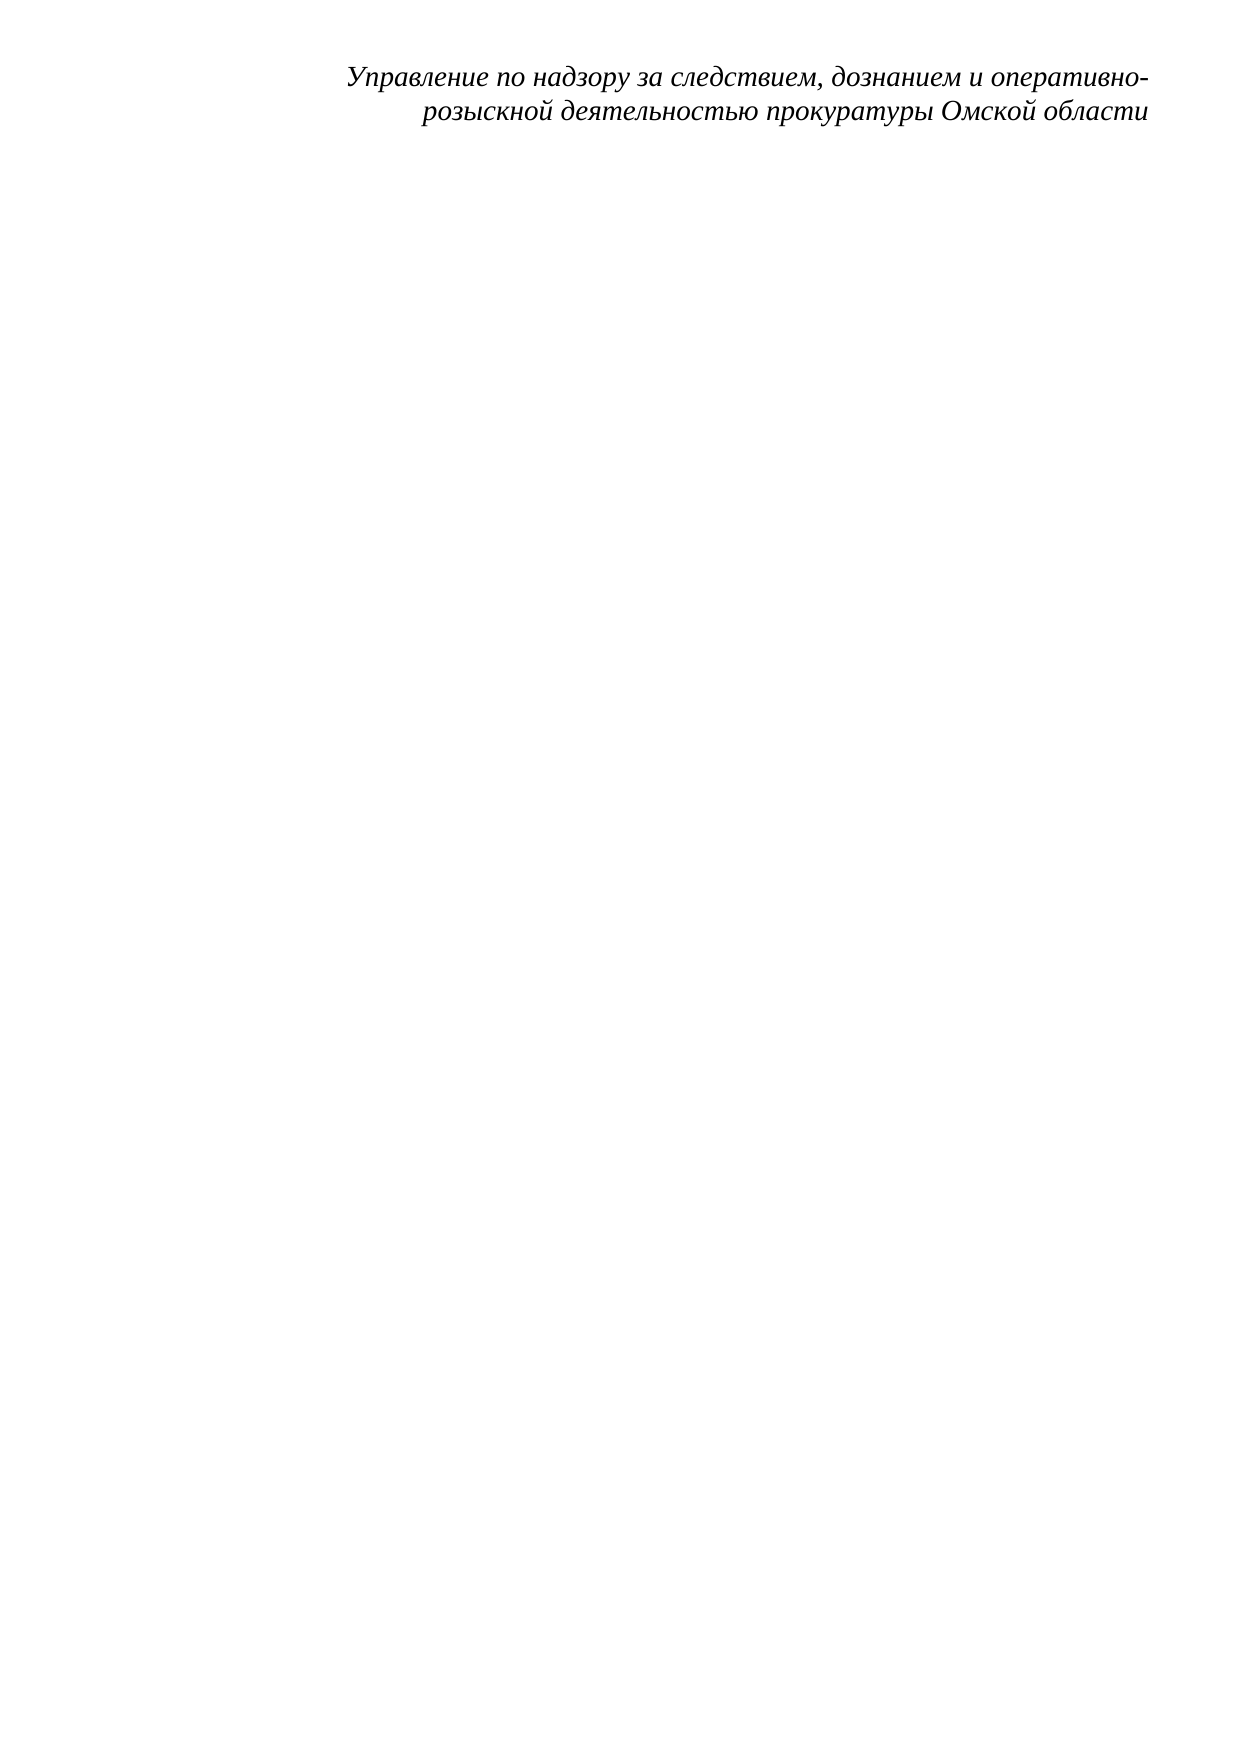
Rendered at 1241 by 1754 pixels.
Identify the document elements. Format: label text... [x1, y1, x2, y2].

text Управление по надзору за следствием, дознанием и оперативно-розыскной деятельностью прокуратуры Омской области [177, 59, 1152, 126]
